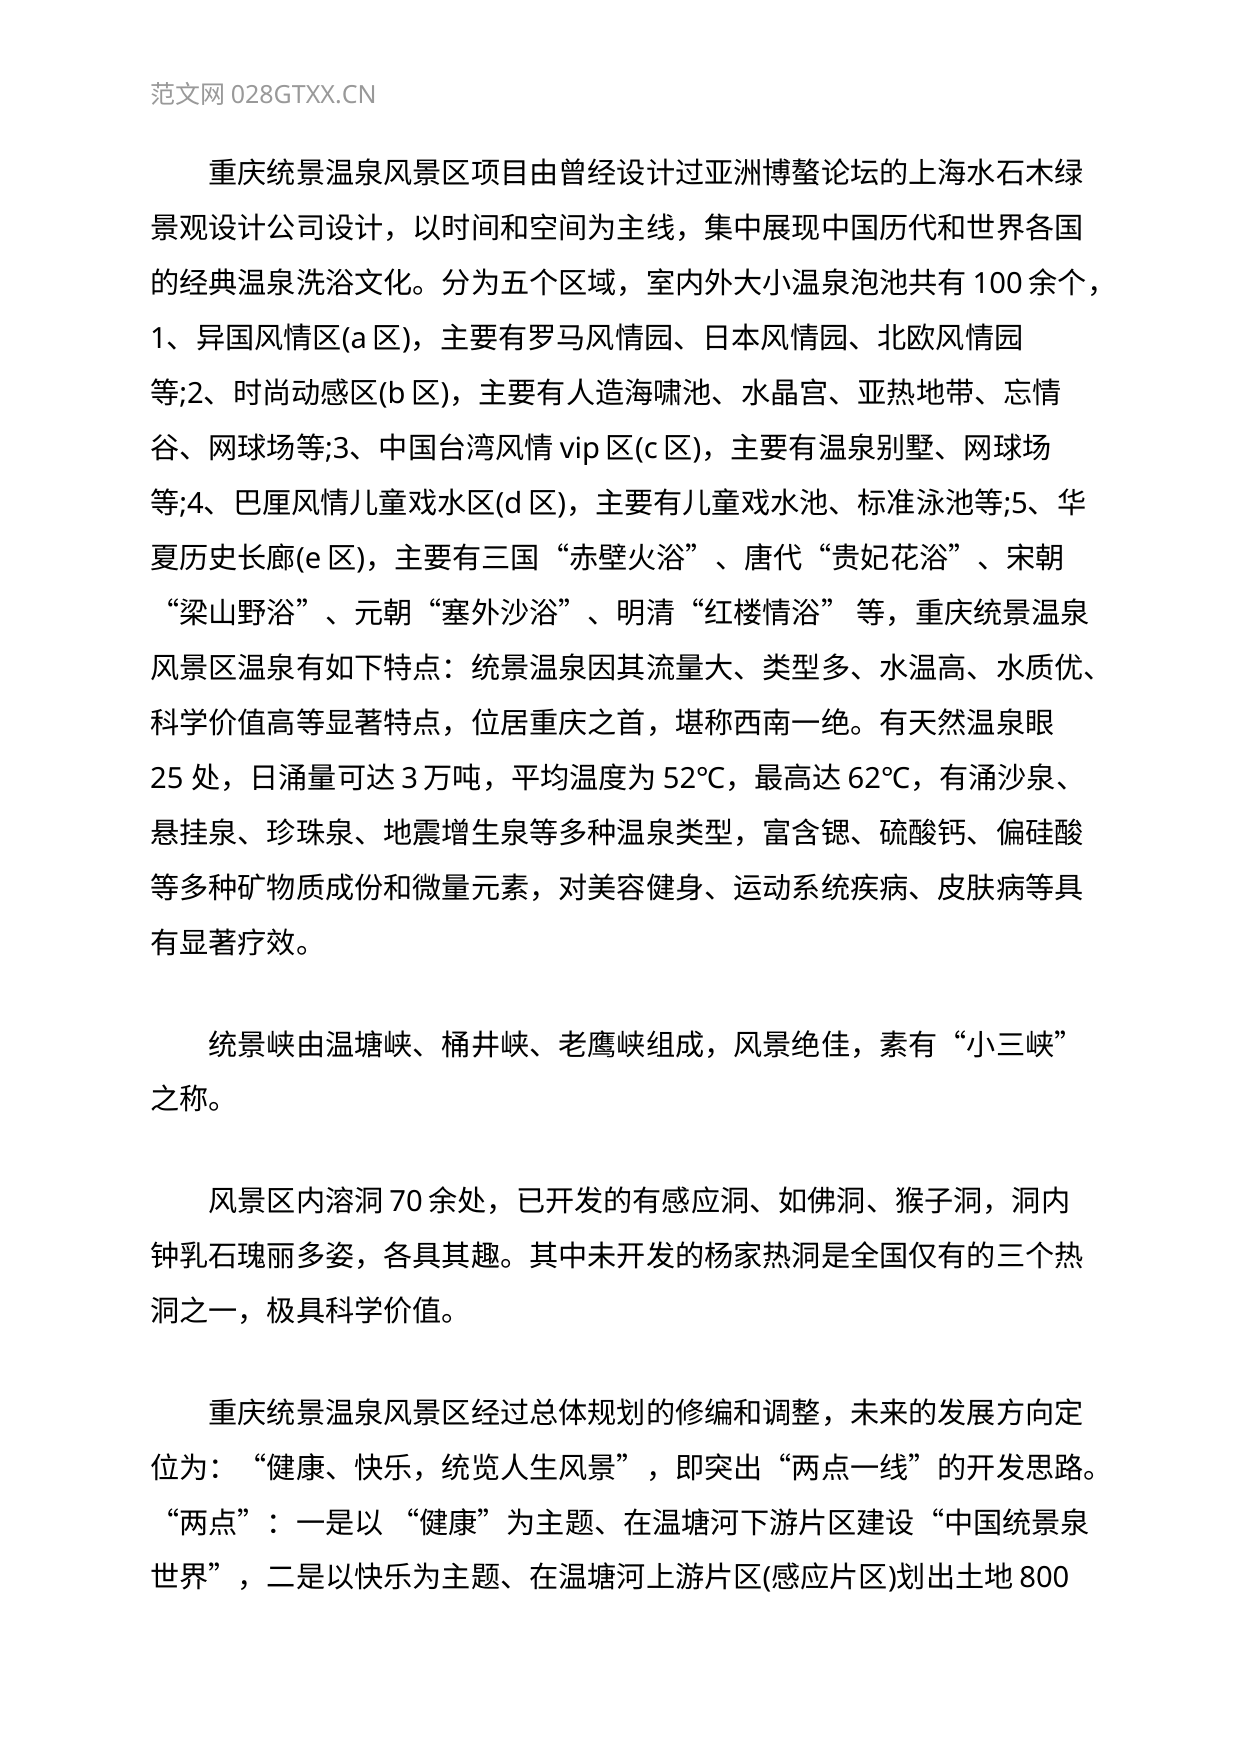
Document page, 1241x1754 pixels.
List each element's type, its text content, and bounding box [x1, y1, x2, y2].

text 风景区内溶洞70余处，已开发的有感应洞、如佛洞、猴子洞，洞内钟乳石瑰丽多姿，各具其趣。其中未开发的杨家热洞是全国仅有的三个热洞之一，极具科学价值。 [150, 1178, 1090, 1330]
text 重庆统景温泉风景区项目由曾经设计过亚洲博螯论坛的上海水石木绿景观设计公司设计，以时间和空间为主线，集中展现中国历代和世界各国的经典温泉洗浴文化。分为五个区域，室内外大小温泉泡池共有100余个，1、异国风情区(a区)，主要有罗马风情园、日本风情园、北欧风情园等;2、时尚动感区(b区)，主要有人造海啸池、水晶宫、亚热地带、忘情谷、网球场等;3、中国台湾风情vip区(c区)，主要有温泉别墅、网球场等;4、巴厘风情儿童戏水区(d区)，主要有儿童戏水池、标准泳池等;5、华夏历史长廊(e区)，主要有三国“赤壁火浴”、唐代“贵妃花浴”、宋朝“梁山野浴”、元朝“塞外沙浴”、明清“红楼情浴” 等，重庆统景温泉风景区温泉有如下特点：统景温泉因其流量大、类型多、水温高、水质优、科学价值高等显著特点，位居重庆之首，堪称西南一绝。有天然温泉眼25 处，日涌量可达3万吨，平均温度为52℃，最高达62℃，有涌沙泉、悬挂泉、珍珠泉、地震增生泉等多种温泉类型，富含锶、硫酸钙、偏硅酸等多种矿物质成份和微量元素，对美容健身、运动系统疾病、皮肤病等具有显著疗效。 [150, 150, 1090, 962]
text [150, 1389, 1090, 1596]
text 统景峡由温塘峡、桶井峡、老鹰峡组成，风景绝佳，素有“小三峡”之称。 [150, 1021, 1090, 1118]
